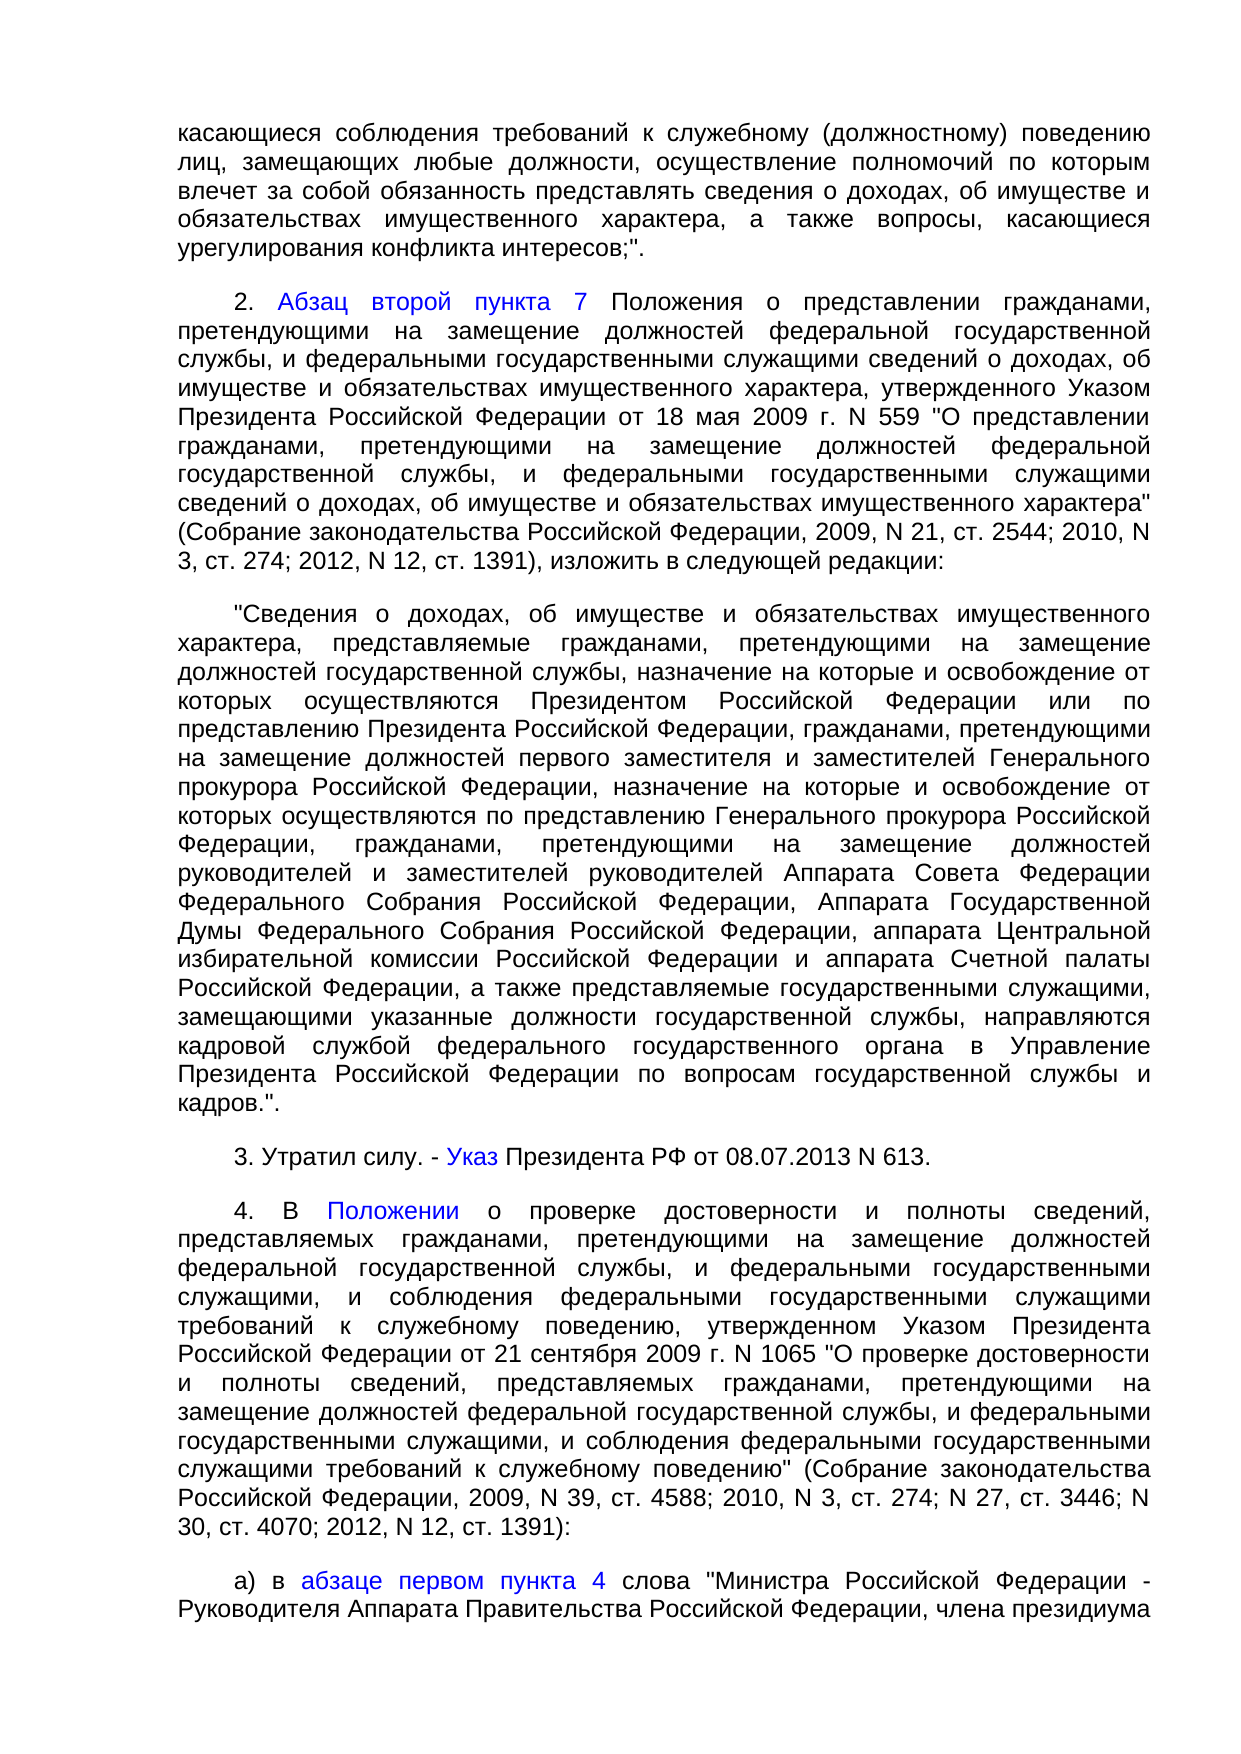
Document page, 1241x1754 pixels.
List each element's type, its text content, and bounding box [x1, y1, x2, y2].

text 4. В Положении о проверке достоверности и полноты сведений, представляемых гражданами, претендующими на замещение должностей федеральной государственной службы, и федеральными государственными служащими, и соблюдения федеральными государственными служащими требований к служебному поведению, утвержденном Указом Президента Российской Федерации от 21 сентября 2009 г. N 1065 "О проверке достоверности и полноты сведений, представляемых гражданами, претендующими на замещение должностей федеральной государственной службы, и федеральными государственными служащими, и соблюдения федеральными государственными служащими требований к служебному поведению" (Собрание законодательства Российской Федерации, 2009, N 39, ст. 4588; 2010, N 3, ст. 274; N 27, ст. 3446; N 30, ст. 4070; 2012, N 12, ст. 1391): [177, 1196, 1152, 1541]
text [177, 118, 1152, 262]
text "Сведения о доходах, об имуществе и обязательствах имущественного характера, представляемые гражданами, претендующими на замещение должностей государственной службы, назначение на которые и освобождение от которых осуществляются Президентом Российской Федерации или по представлению Президента Российской Федерации, гражданами, претендующими на замещение должностей первого заместителя и заместителей Генерального прокурора Российской Федерации, назначение на которые и освобождение от которых осуществляются по представлению Генерального прокурора Российской Федерации, гражданами, претендующими на замещение должностей руководителей и заместителей руководителей Аппарата Совета Федерации Федерального Собрания Российской Федерации, Аппарата Государственной Думы Федерального Собрания Российской Федерации, аппарата Центральной избирательной комиссии Российской Федерации и аппарата Счетной палаты Российской Федерации, а также представляемые государственными служащими, замещающими указанные должности государственной службы, направляются кадровой службой федерального государственного органа в Управление Президента Российской Федерации по вопросам государственной службы и кадров.". [177, 599, 1152, 1117]
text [177, 1566, 1152, 1623]
text 2. Абзац второй пункта 7 Положения о представлении гражданами, претендующими на замещение должностей федеральной государственной службы, и федеральными государственными служащими сведений о доходах, об имуществе и обязательствах имущественного характера, утвержденного Указом Президента Российской Федерации от 18 мая 2009 г. N 559 "О представлении гражданами, претендующими на замещение должностей федеральной государственной службы, и федеральными государственными служащими сведений о доходах, об имуществе и обязательствах имущественного характера" (Собрание законодательства Российской Федерации, 2009, N 21, ст. 2544; 2010, N 3, ст. 274; 2012, N 12, ст. 1391), изложить в следующей редакции: [177, 287, 1152, 574]
text 3. Утратил силу. - Указ Президента РФ от 08.07.2013 N 613. [177, 1142, 1152, 1171]
